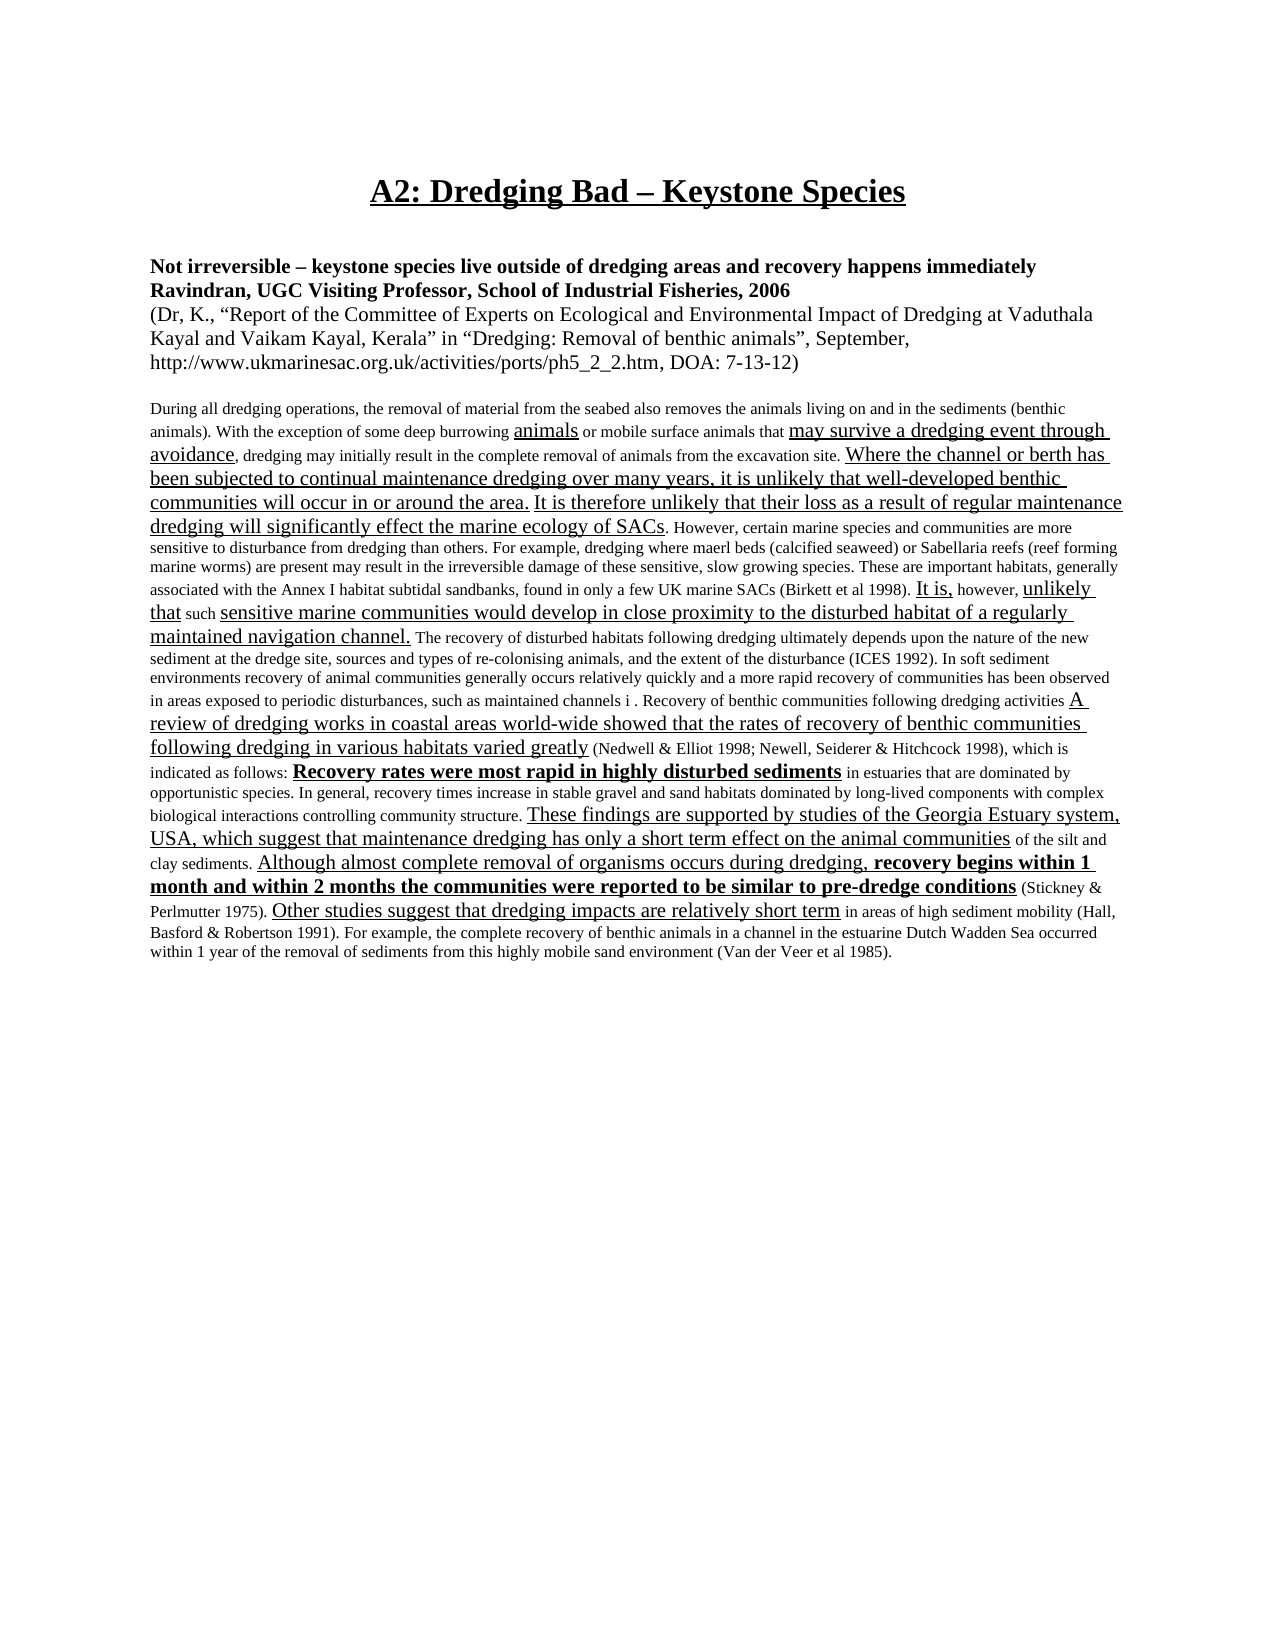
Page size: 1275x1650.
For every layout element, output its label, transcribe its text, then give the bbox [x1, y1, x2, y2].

subtitle Not irreversible – keystone species live outside of dredging areas and recovery happens immediately [150, 254, 1125, 278]
subtitle A2: Dredging Bad – Keystone Species [150, 171, 1125, 209]
text Ravindran, UGC Visiting Professor, School of Industrial Fisheries, 2006 [150, 278, 1125, 302]
text (Dr, K., “Report of the Committee of Experts on Ecological and Environmental Impact of Dredging at Vaduthala Kayal and Vaikam Kayal, Kerala” in “Dredging: Removal of benthic animals”, September, http://www.ukmarinesac.org.uk/activities/ports/ph5_2_2.htm, DOA: 7-13-12) [150, 302, 1125, 374]
text During all dredging operations, the removal of material from the seabed also removes the animals living on and in the sediments (benthic animals). With the exception of some deep burrowing animals or mobile surface animals that may survive a dredging event through avoidance, dredging may initially result in the complete removal of animals from the excavation site. Where the channel or berth has been subjected to continual maintenance dredging over many years, it is unlikely that well-developed benthic communities will occur in or around the area. It is therefore unlikely that their loss as a result of regular maintenance dredging will significantly effect the marine ecology of SACs. However, certain marine species and communities are more sensitive to disturbance from dredging than others. For example, dredging where maerl beds (calcified seaweed) or Sabellaria reefs (reef forming marine worms) are present may result in the irreversible damage of these sensitive, slow growing species. These are important habitats, generally associated with the Annex I habitat subtidal sandbanks, found in only a few UK marine SACs (Birkett et al 1998). It is, however, unlikely that such sensitive marine communities would develop in close proximity to the disturbed habitat of a regularly maintained navigation channel. The recovery of disturbed habitats following dredging ultimately depends upon the nature of the new sediment at the dredge site, sources and types of re-colonising animals, and the extent of the disturbance (ICES 1992). In soft sediment environments recovery of animal communities generally occurs relatively quickly and a more rapid recovery of communities has been observed in areas exposed to periodic disturbances, such as maintained channels i . Recovery of benthic communities following dredging activities A review of dredging works in coastal areas world-wide showed that the rates of recovery of benthic communities following dredging in various habitats varied greatly (Nedwell & Elliot 1998; Newell, Seiderer & Hitchcock 1998), which is indicated as follows: Recovery rates were most rapid in highly disturbed sediments in estuaries that are dominated by opportunistic species. In general, recovery times increase in stable gravel and sand habitats dominated by long-lived components with complex biological interactions controlling community structure. These findings are supported by studies of the Georgia Estuary system, USA, which suggest that maintenance dredging has only a short term effect on the animal communities of the silt and clay sediments. Although almost complete removal of organisms occurs during dredging, recovery begins within 1 month and within 2 months the communities were reported to be similar to pre-dredge conditions (Stickney & Perlmutter 1975). Other studies suggest that dredging impacts are relatively short term in areas of high sediment mobility (Hall, Basford & Robertson 1991). For example, the complete recovery of benthic animals in a channel in the estuarine Dutch Wadden Sea occurred within 1 year of the removal of sediments from this highly mobile sand environment (Van der Veer et al 1985). [150, 398, 1125, 961]
